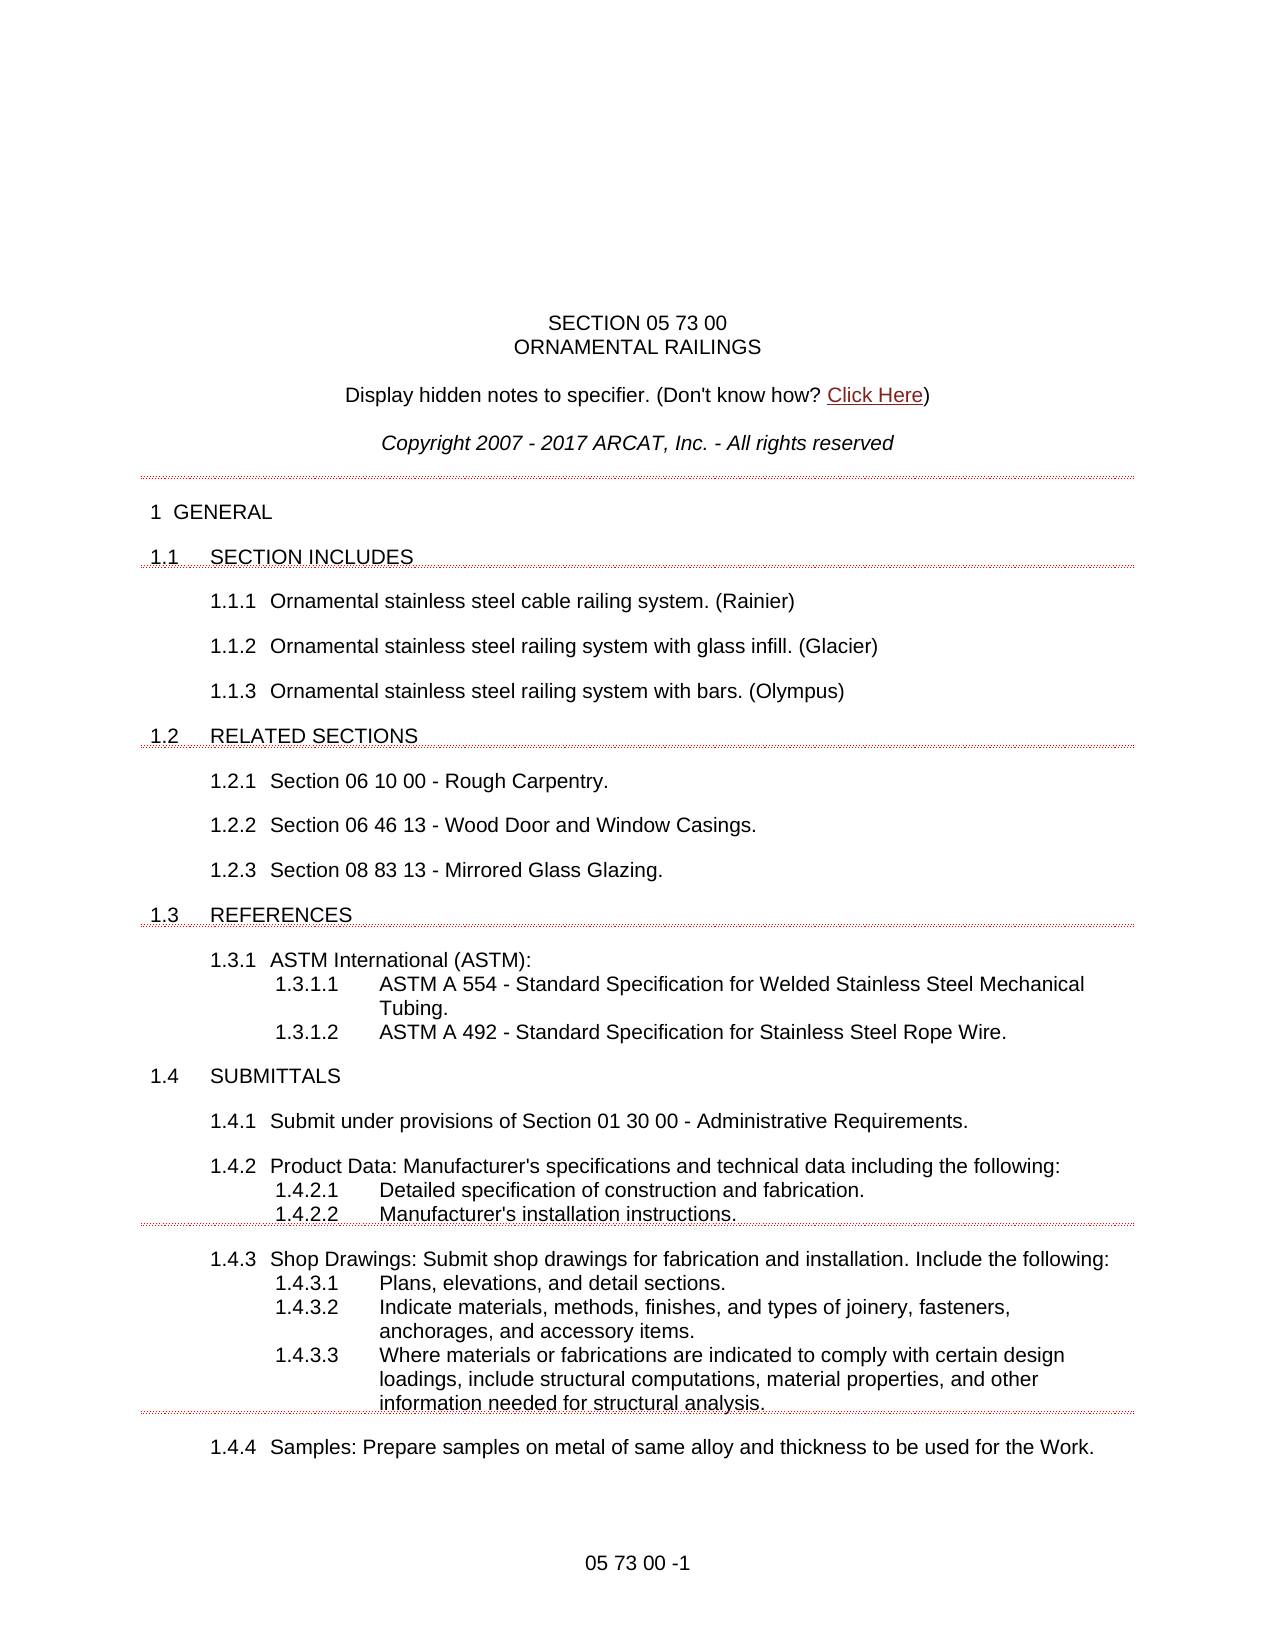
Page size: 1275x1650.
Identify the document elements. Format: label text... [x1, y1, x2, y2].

list ASTM A 554 - Standard Specification for Welded Stainless Steel Mechanical Tubing. [275, 972, 1125, 1019]
list Section 08 83 13 - Mirrored Glass Glazing. [210, 858, 1125, 882]
list Ornamental stainless steel railing system with bars. (Olympus) [210, 679, 1125, 703]
list SECTION INCLUDES [150, 544, 1125, 568]
title Display hidden notes to specifier. (Don't know how? Click Here) [150, 383, 1125, 407]
list Indicate materials, methods, finishes, and types of joinery, fasteners, anchorages, and accessory items. [275, 1294, 1125, 1342]
title SECTION 05 73 00 [150, 311, 1125, 335]
list SUBMITTALS [150, 1064, 1125, 1088]
list Submit under provisions of Section 01 30 00 - Administrative Requirements. [210, 1109, 1125, 1133]
list REFERENCES [150, 903, 1125, 927]
title Copyright 2007 - 2017 ARCAT, Inc. - All rights reserved [150, 431, 1125, 455]
list RELATED SECTIONS [150, 724, 1125, 748]
list Detailed specification of construction and fabrication. [275, 1178, 1125, 1202]
list Manufacturer's installation instructions. [275, 1202, 1125, 1226]
list Section 06 46 13 - Wood Door and Window Casings. [210, 813, 1125, 837]
list Product Data: Manufacturer's specifications and technical data including the following: [210, 1154, 1125, 1178]
list ASTM A 492 - Standard Specification for Stainless Steel Rope Wire. [275, 1019, 1125, 1043]
list Shop Drawings: Submit shop drawings for fabrication and installation. Include the following: [210, 1247, 1125, 1271]
list Samples: Prepare samples on metal of same alloy and thickness to be used for the Work. [210, 1435, 1125, 1459]
list GENERAL [150, 500, 1125, 524]
list Ornamental stainless steel railing system with glass infill. (Glacier) [210, 634, 1125, 658]
list ASTM International (ASTM): [210, 948, 1125, 972]
list Plans, elevations, and detail sections. [275, 1271, 1125, 1294]
list Where materials or fabrications are indicated to comply with certain design loadings, include structural computations, material properties, and other information needed for structural analysis. [275, 1342, 1125, 1414]
list Ornamental stainless steel cable railing system. (Rainier) [210, 589, 1125, 613]
list Section 06 10 00 - Rough Carpentry. [210, 768, 1125, 792]
title ORNAMENTAL RAILINGS [150, 335, 1125, 359]
